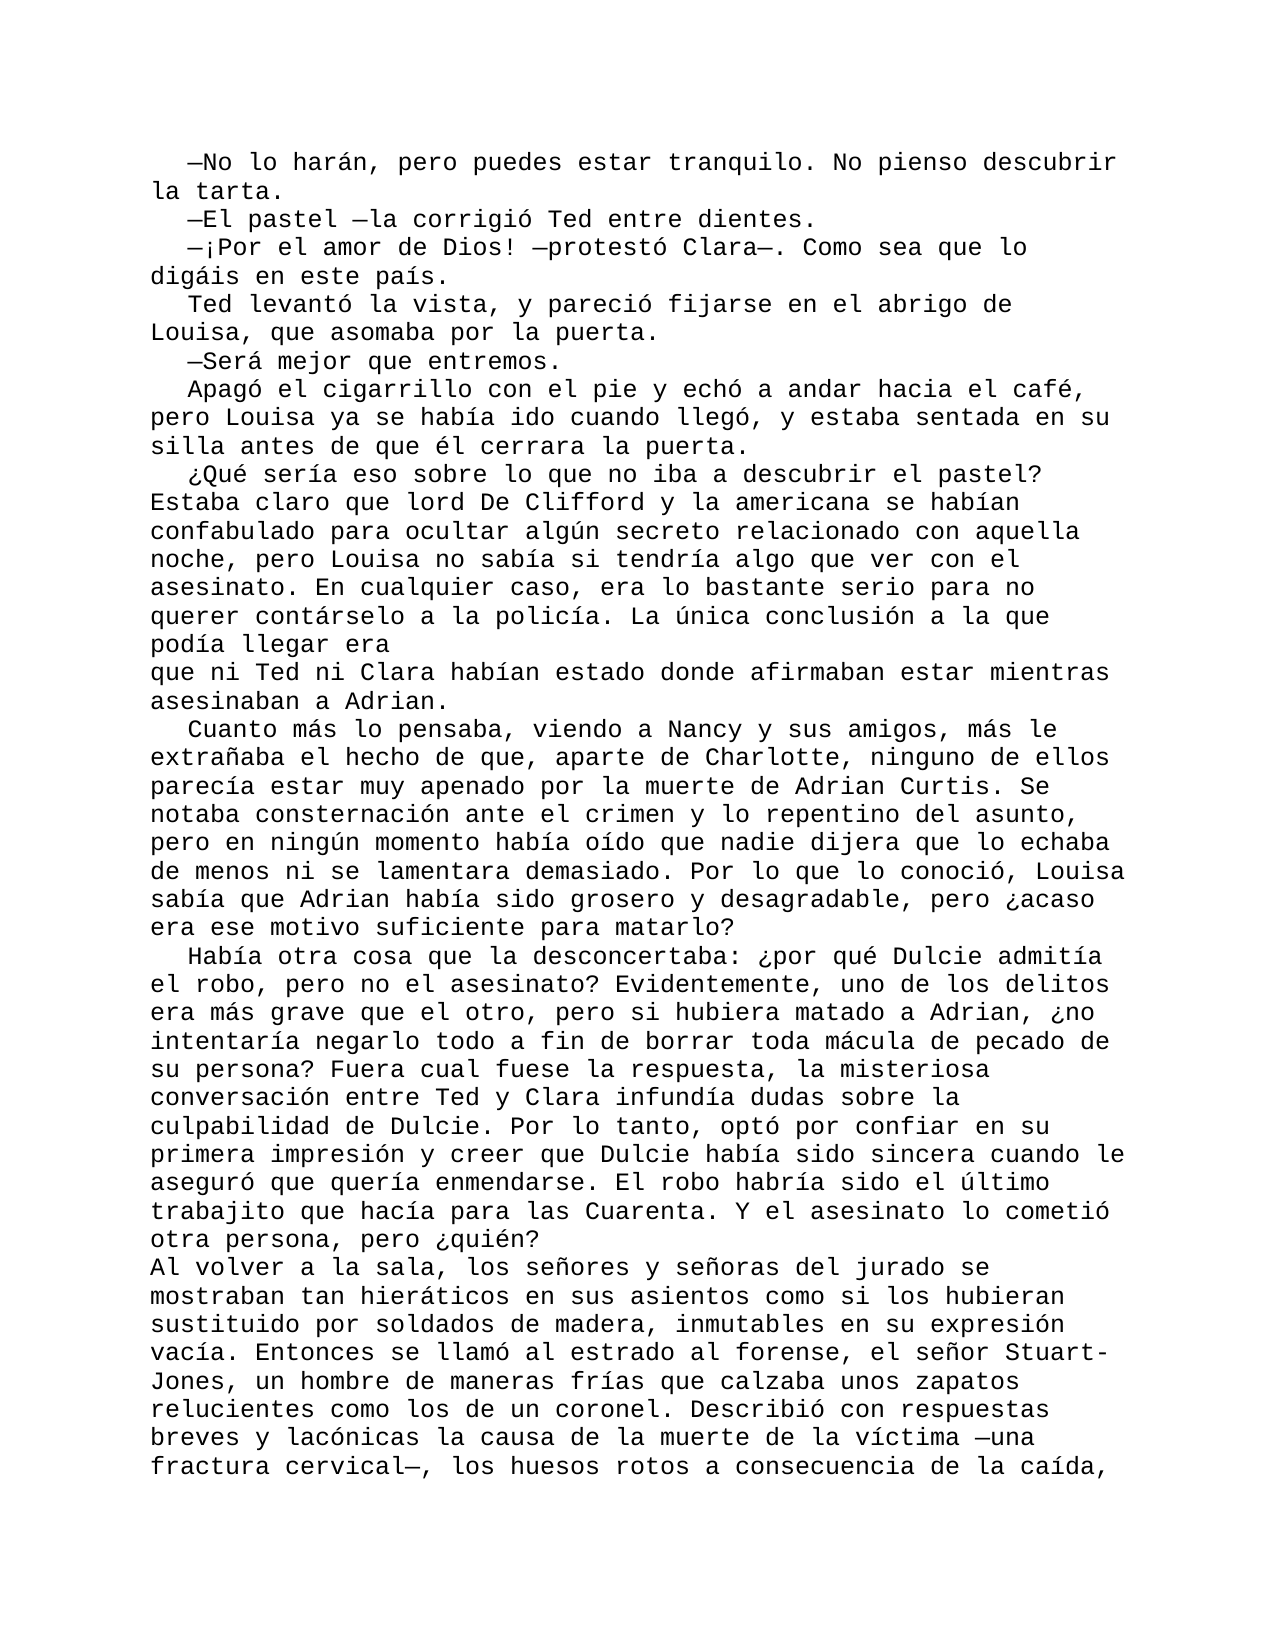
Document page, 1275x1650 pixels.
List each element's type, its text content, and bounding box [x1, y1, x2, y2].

text que ni Ted ni Clara habían estado donde afirmaban estar mientras asesinaban a Adrian. [150, 660, 1125, 717]
text —Será mejor que entremos. [150, 348, 1125, 377]
text Apagó el cigarrillo con el pie y echó a andar hacia el café, pero Louisa ya se había ido cuando llegó, y estaba sentada en su silla antes de que él cerrara la puerta. [150, 377, 1125, 462]
text —No lo harán, pero puedes estar tranquilo. No pienso descubrir la tarta. [150, 150, 1125, 207]
text Cuanto más lo pensaba, viendo a Nancy y sus amigos, más le extrañaba el hecho de que, aparte de Charlotte, ninguno de ellos parecía estar muy apenado por la muerte de Adrian Curtis. Se notaba consternación ante el crimen y lo repentino del asunto, pero en ningún momento había oído que nadie dijera que lo echaba de menos ni se lamentara demasiado. Por lo que lo conoció, Louisa sabía que Adrian había sido grosero y desagradable, pero ¿acaso era ese motivo suficiente para matarlo? [150, 717, 1125, 943]
text Había otra cosa que la desconcertaba: ¿por qué Dulcie admitía el robo, pero no el asesinato? Evidentemente, uno de los delitos era más grave que el otro, pero si hubiera matado a Adrian, ¿no intentaría negarlo todo a fin de borrar toda mácula de pecado de su persona? Fuera cual fuese la respuesta, la misteriosa conversación entre Ted y Clara infundía dudas sobre la culpabilidad de Dulcie. Por lo tanto, optó por confiar en su primera impresión y creer que Dulcie había sido sincera cuando le aseguró que quería enmendarse. El robo habría sido el último trabajito que hacía para las Cuarenta. Y el asesinato lo cometió otra persona, pero ¿quién? [150, 943, 1125, 1255]
text ¿Qué sería eso sobre lo que no iba a descubrir el pastel? Estaba claro que lord De Clifford y la americana se habían confabulado para ocultar algún secreto relacionado con aquella noche, pero Louisa no sabía si tendría algo que ver con el asesinato. En cualquier caso, era lo bastante serio para no querer contárselo a la policía. La única conclusión a la que podía llegar era [150, 462, 1125, 660]
text —El pastel —la corrigió Ted entre dientes. [150, 207, 1125, 235]
text Ted levantó la vista, y pareció fijarse en el abrigo de Louisa, que asomaba por la puerta. [150, 292, 1125, 348]
text —¡Por el amor de Dios! —protestó Clara—. Como sea que lo digáis en este país. [150, 235, 1125, 292]
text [150, 1255, 1125, 1482]
